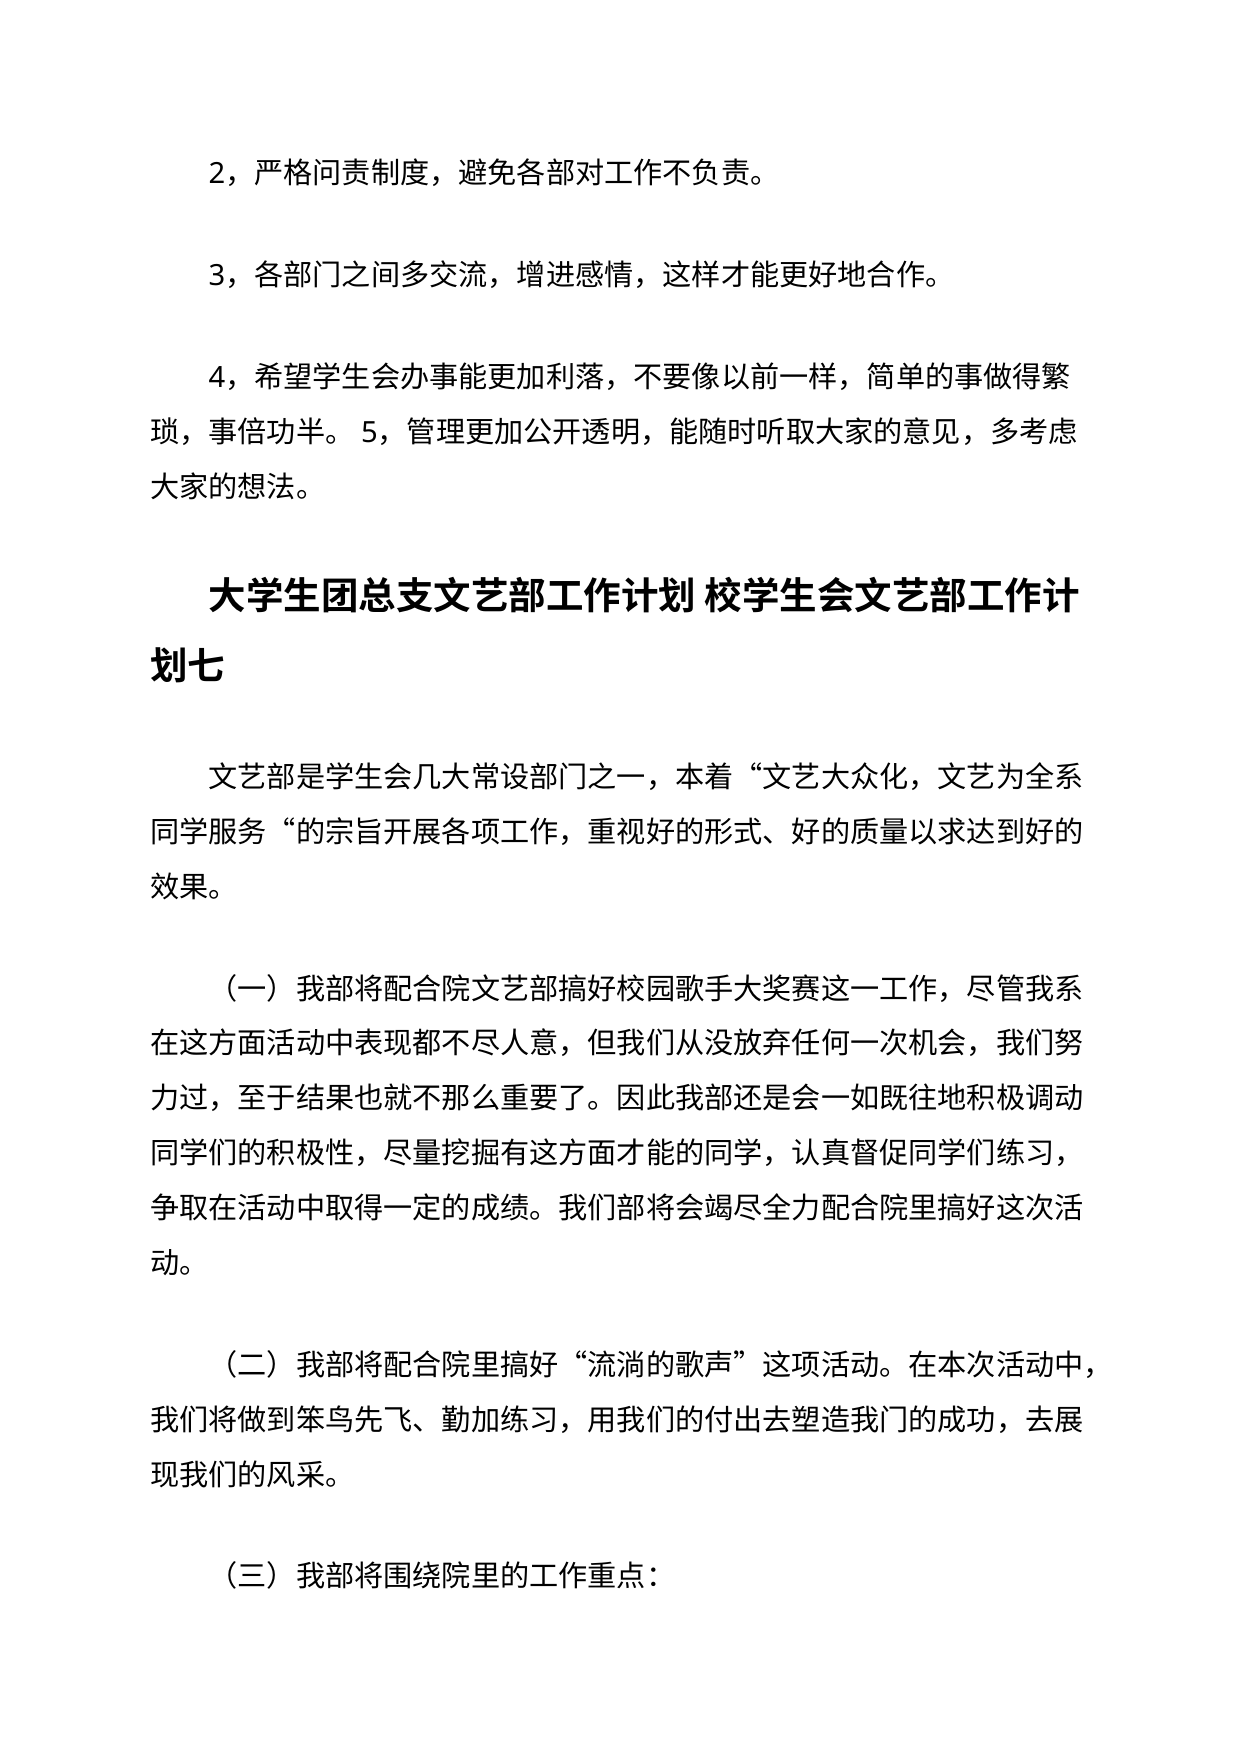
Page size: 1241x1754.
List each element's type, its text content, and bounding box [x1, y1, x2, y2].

text 4，希望学生会办事能更加利落，不要像以前一样，简单的事做得繁琐，事倍功半。 5，管理更加公开透明，能随时听取大家的意见，多考虑大家的想法。 [150, 354, 1090, 506]
text （二）我部将配合院里搞好“流淌的歌声”这项活动。在本次活动中，我们将做到笨鸟先飞、勤加练习，用我们的付出去塑造我门的成功，去展现我们的风采。 [150, 1341, 1090, 1493]
text （三）我部将围绕院里的工作重点： [150, 1553, 1090, 1595]
text 文艺部是学生会几大常设部门之一，本着“文艺大众化，文艺为全系同学服务“的宗旨开展各项工作，重视好的形式、好的质量以求达到好的效果。 [150, 754, 1090, 906]
text 3，各部门之间多交流，增进感情，这样才能更好地合作。 [150, 252, 1090, 294]
text 大学生团总支文艺部工作计划 校学生会文艺部工作计划七 [150, 566, 1090, 691]
text 2，严格问责制度，避免各部对工作不负责。 [150, 150, 1090, 192]
text （一）我部将配合院文艺部搞好校园歌手大奖赛这一工作，尽管我系在这方面活动中表现都不尽人意，但我们从没放弃任何一次机会，我们努力过，至于结果也就不那么重要了。因此我部还是会一如既往地积极调动同学们的积极性，尽量挖掘有这方面才能的同学，认真督促同学们练习，争取在活动中取得一定的成绩。我们部将会竭尽全力配合院里搞好这次活动。 [150, 965, 1090, 1282]
